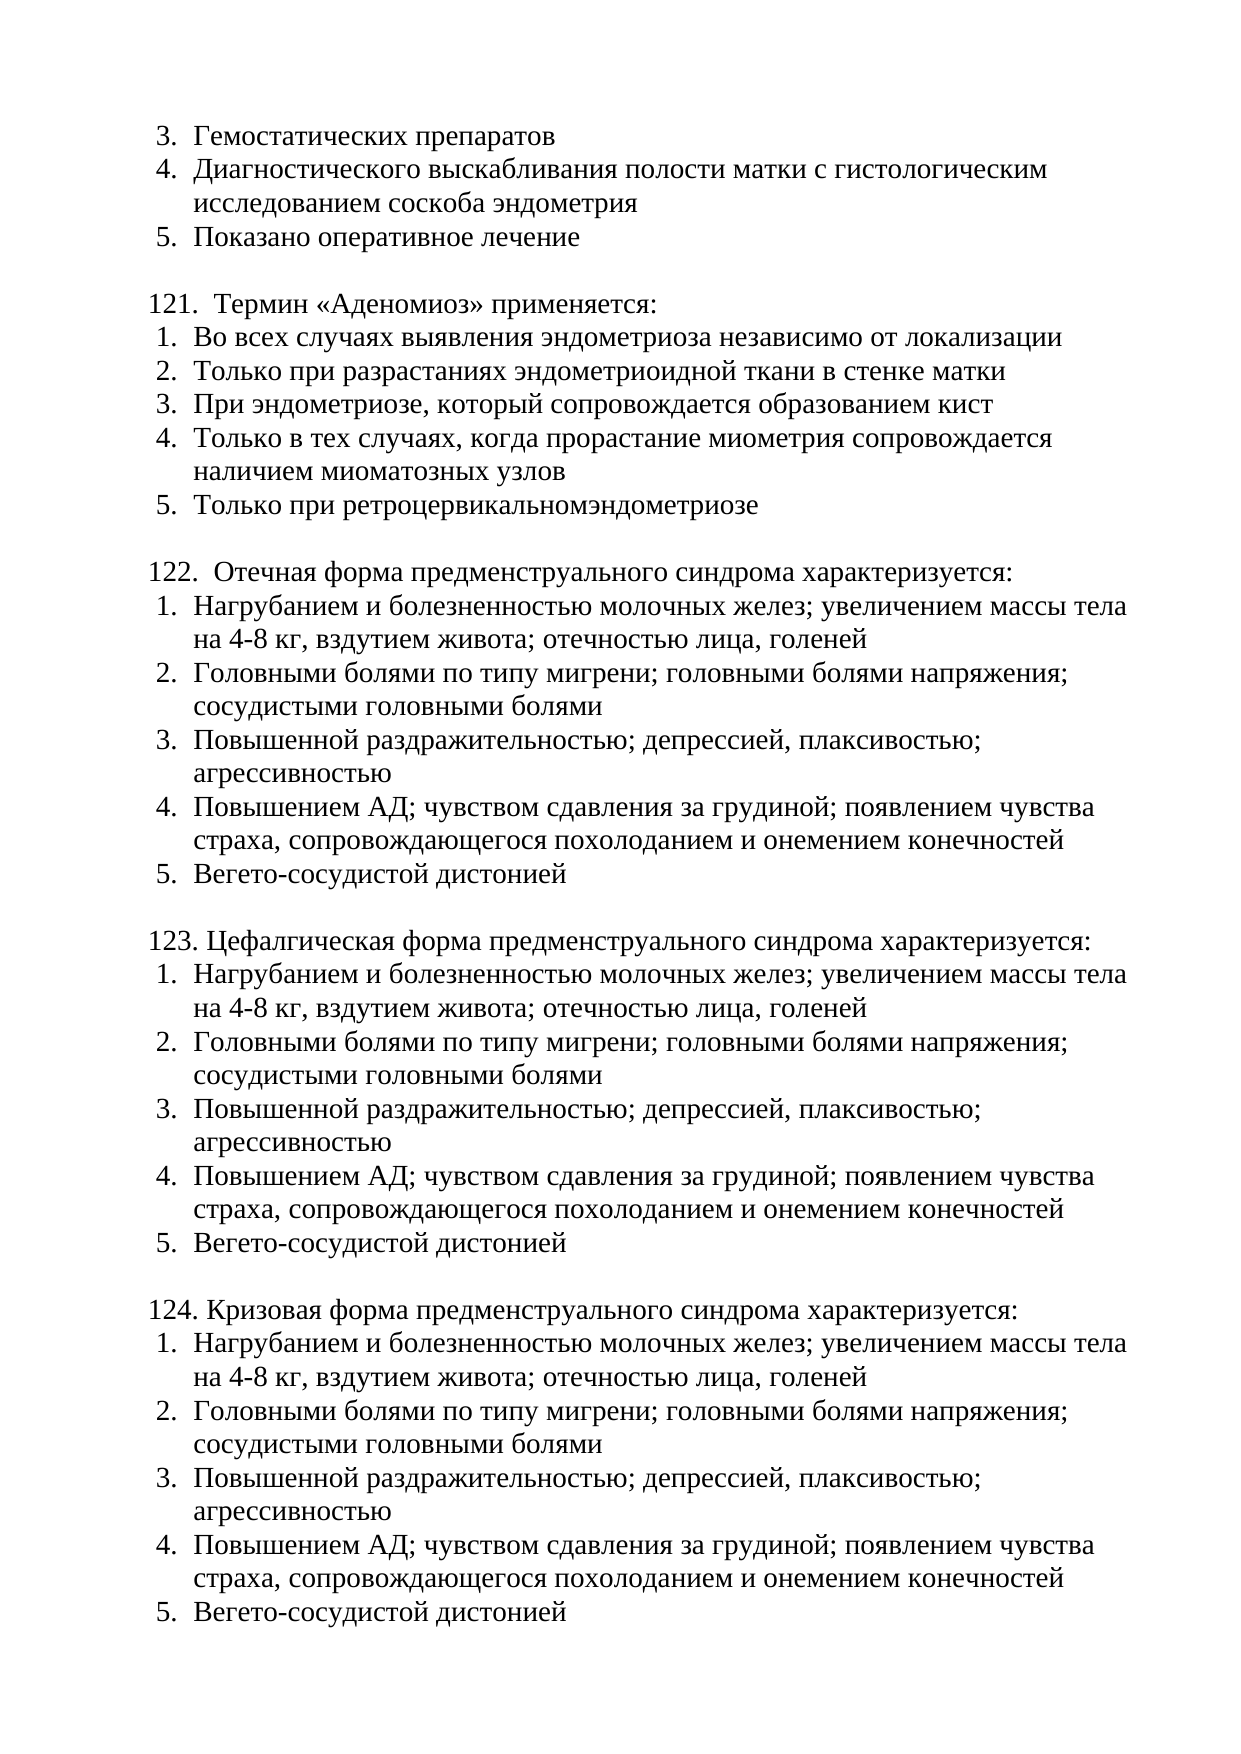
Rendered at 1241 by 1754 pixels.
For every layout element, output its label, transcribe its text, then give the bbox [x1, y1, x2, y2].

list Нагрубанием и болезненностью молочных желез; увеличением массы тела на 4-8 кг, вздутием живота; отечностью лица, голеней [156, 588, 1152, 655]
list Нагрубанием и болезненностью молочных желез; увеличением массы тела на 4-8 кг, вздутием живота; отечностью лица, голеней [156, 1326, 1152, 1393]
list Только при разрастаниях эндометриоидной ткани в стенке матки [156, 353, 1152, 386]
list Повышением АД; чувством сдавления за грудиной; появлением чувства страха, сопровождающегося похолоданием и онемением конечностей [156, 1158, 1152, 1225]
list Головными болями по типу мигрени; головными болями напряжения; сосудистыми головными болями [156, 1393, 1152, 1460]
list Вегето-сосудистой дистонией [156, 1594, 1152, 1627]
list Диагностического выскабливания полости матки с гистологическим исследованием соскоба эндометрия [156, 152, 1152, 219]
list Вегето-сосудистой дистонией [156, 856, 1152, 889]
list Головными болями по типу мигрени; головными болями напряжения; сосудистыми головными болями [156, 655, 1152, 722]
list Цефалгическая форма предменструального синдрома характеризуется: [148, 923, 1152, 957]
list Повышенной раздражительностью; депрессией, плаксивостью; агрессивностью [156, 722, 1152, 789]
list Повышенной раздражительностью; депрессией, плаксивостью; агрессивностью [156, 1460, 1152, 1527]
list Нагрубанием и болезненностью молочных желез; увеличением массы тела на 4-8 кг, вздутием живота; отечностью лица, голеней [156, 957, 1152, 1024]
list Повышенной раздражительностью; депрессией, плаксивостью; агрессивностью [156, 1091, 1152, 1158]
list Во всех случаях выявления эндометриоза независимо от локализации [156, 319, 1152, 353]
list Кризовая форма предменструального синдрома характеризуется: [148, 1292, 1152, 1326]
list Термин «Аденомиоз» применяется: [148, 286, 1152, 319]
list Повышением АД; чувством сдавления за грудиной; появлением чувства страха, сопровождающегося похолоданием и онемением конечностей [156, 789, 1152, 856]
list Гемостатических препаратов [156, 118, 1152, 152]
list Показано оперативное лечение [156, 219, 1152, 252]
list Повышением АД; чувством сдавления за грудиной; появлением чувства страха, сопровождающегося похолоданием и онемением конечностей [156, 1527, 1152, 1594]
list Только при ретроцервикальномэндометриозе [156, 487, 1152, 521]
list Головными болями по типу мигрени; головными болями напряжения; сосудистыми головными болями [156, 1024, 1152, 1091]
list Вегето-сосудистой дистонией [156, 1225, 1152, 1258]
list При эндометриозе, который сопровождается образованием кист [156, 386, 1152, 420]
list Только в тех случаях, когда прорастание миометрия сопровождается наличием миоматозных узлов [156, 420, 1152, 487]
list Отечная форма предменструального синдрома характеризуется: [148, 554, 1152, 588]
